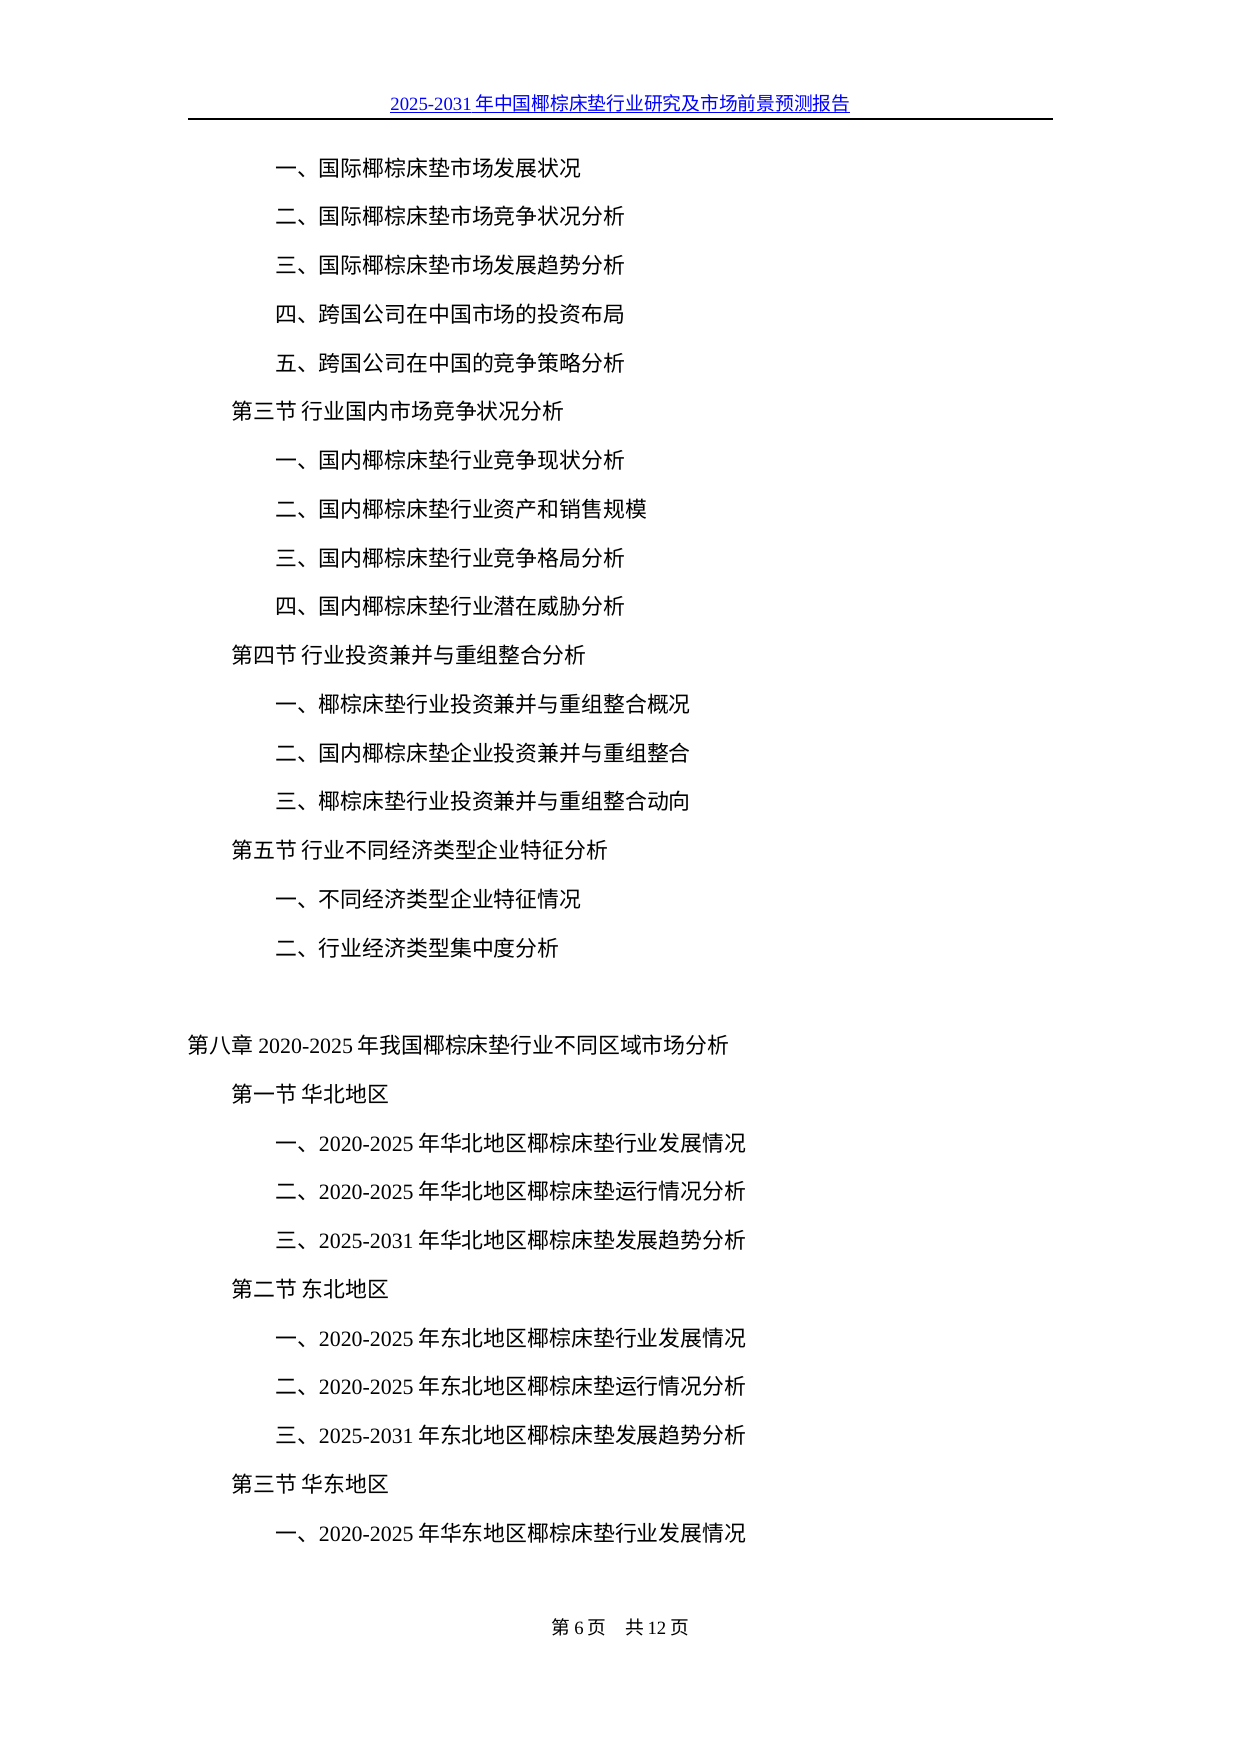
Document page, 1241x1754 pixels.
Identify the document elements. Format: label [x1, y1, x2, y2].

text [187, 150, 1053, 1548]
